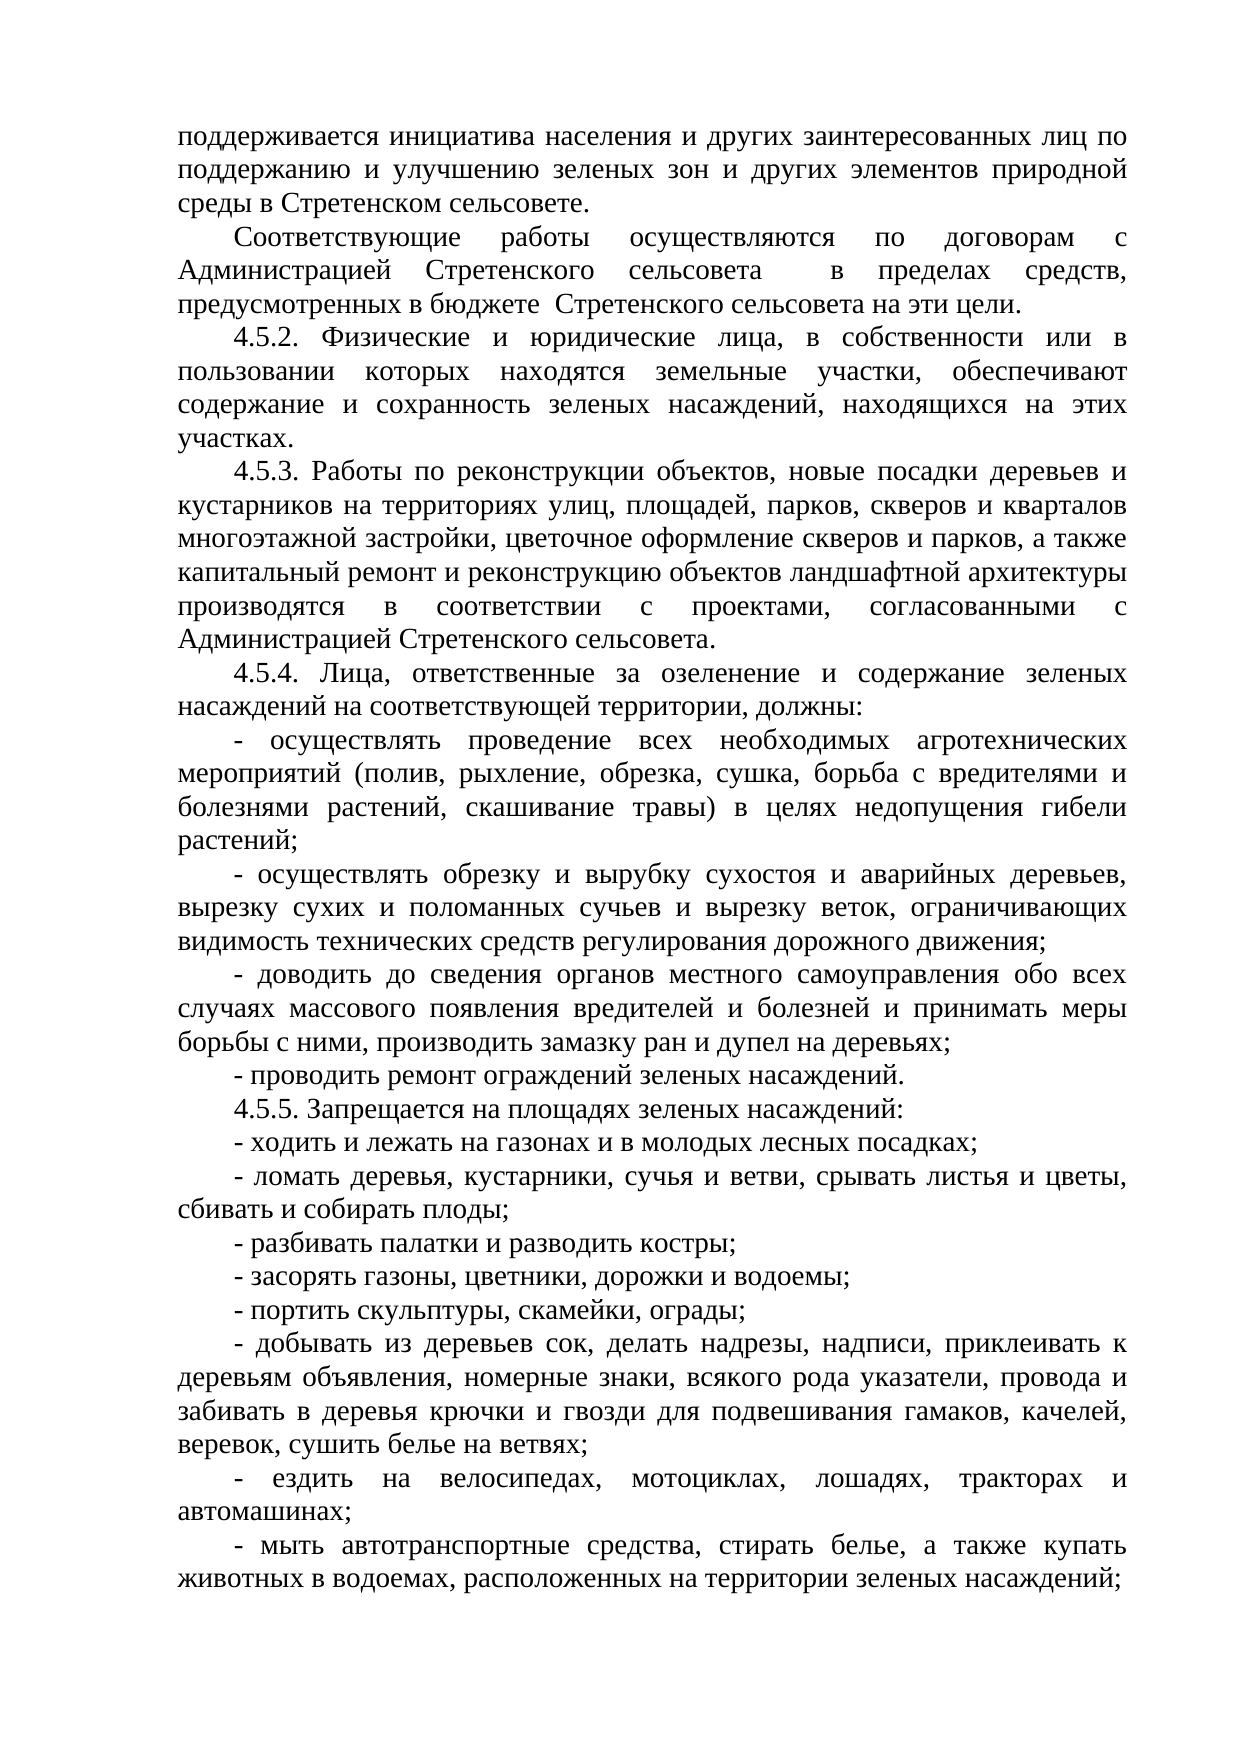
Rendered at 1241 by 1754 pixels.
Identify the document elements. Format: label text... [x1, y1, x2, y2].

text 4.5.4. Лица, ответственные за озеленение и содержание зеленых насаждений на соответствующей территории, должны: [177, 655, 1128, 722]
text - портить скульптуры, скамейки, ограды; [177, 1292, 1128, 1326]
text - ездить на велосипедах, мотоциклах, лошадях, тракторах и автомашинах; [177, 1460, 1128, 1527]
text - ходить и лежать на газонах и в молодых лесных посадках; [177, 1124, 1128, 1158]
text Соответствующие работы осуществляются по договорам с Администрацией Стретенского сельсовета в пределах средств, предусмотренных в бюджете Стретенского сельсовета на эти цели. [177, 219, 1128, 319]
text - осуществлять обрезку и вырубку сухостоя и аварийных деревьев, вырезку сухих и поломанных сучьев и вырезку веток, ограничивающих видимость технических средств регулирования дорожного движения; [177, 856, 1128, 957]
text - засорять газоны, цветники, дорожки и водоемы; [177, 1258, 1128, 1292]
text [177, 118, 1128, 219]
text 4.5.5. Запрещается на площадях зеленых насаждений: [177, 1091, 1128, 1124]
text - мыть автотранспортные средства, стирать белье, а также купать животных в водоемах, расположенных на территории зеленых насаждений; [177, 1527, 1128, 1594]
text - доводить до сведения органов местного самоуправления обо всех случаях массового появления вредителей и болезней и принимать меры борьбы с ними, производить замазку ран и дупел на деревьях; [177, 957, 1128, 1057]
text - ломать деревья, кустарники, сучья и ветви, срывать листья и цветы, сбивать и собирать плоды; [177, 1158, 1128, 1225]
text 4.5.3. Работы по реконструкции объектов, новые посадки деревьев и кустарников на территориях улиц, площадей, парков, скверов и кварталов многоэтажной застройки, цветочное оформление скверов и парков, а также капитальный ремонт и реконструкцию объектов ландшафтной архитектуры производятся в соответствии с проектами, согласованными с Администрацией Стретенского сельсовета. [177, 453, 1128, 655]
text - добывать из деревьев сок, делать надрезы, надписи, приклеивать к деревьям объявления, номерные знаки, всякого рода указатели, провода и забивать в деревья крючки и гвозди для подвешивания гамаков, качелей, веревок, сушить белье на ветвях; [177, 1326, 1128, 1460]
text 4.5.2. Физические и юридические лица, в собственности или в пользовании которых находятся земельные участки, обеспечивают содержание и сохранность зеленых насаждений, находящихся на этих участках. [177, 319, 1128, 453]
text - осуществлять проведение всех необходимых агротехнических мероприятий (полив, рыхление, обрезка, сушка, борьба с вредителями и болезнями растений, скашивание травы) в целях недопущения гибели растений; [177, 722, 1128, 856]
text - разбивать палатки и разводить костры; [177, 1225, 1128, 1258]
text - проводить ремонт ограждений зеленых насаждений. [177, 1057, 1128, 1091]
